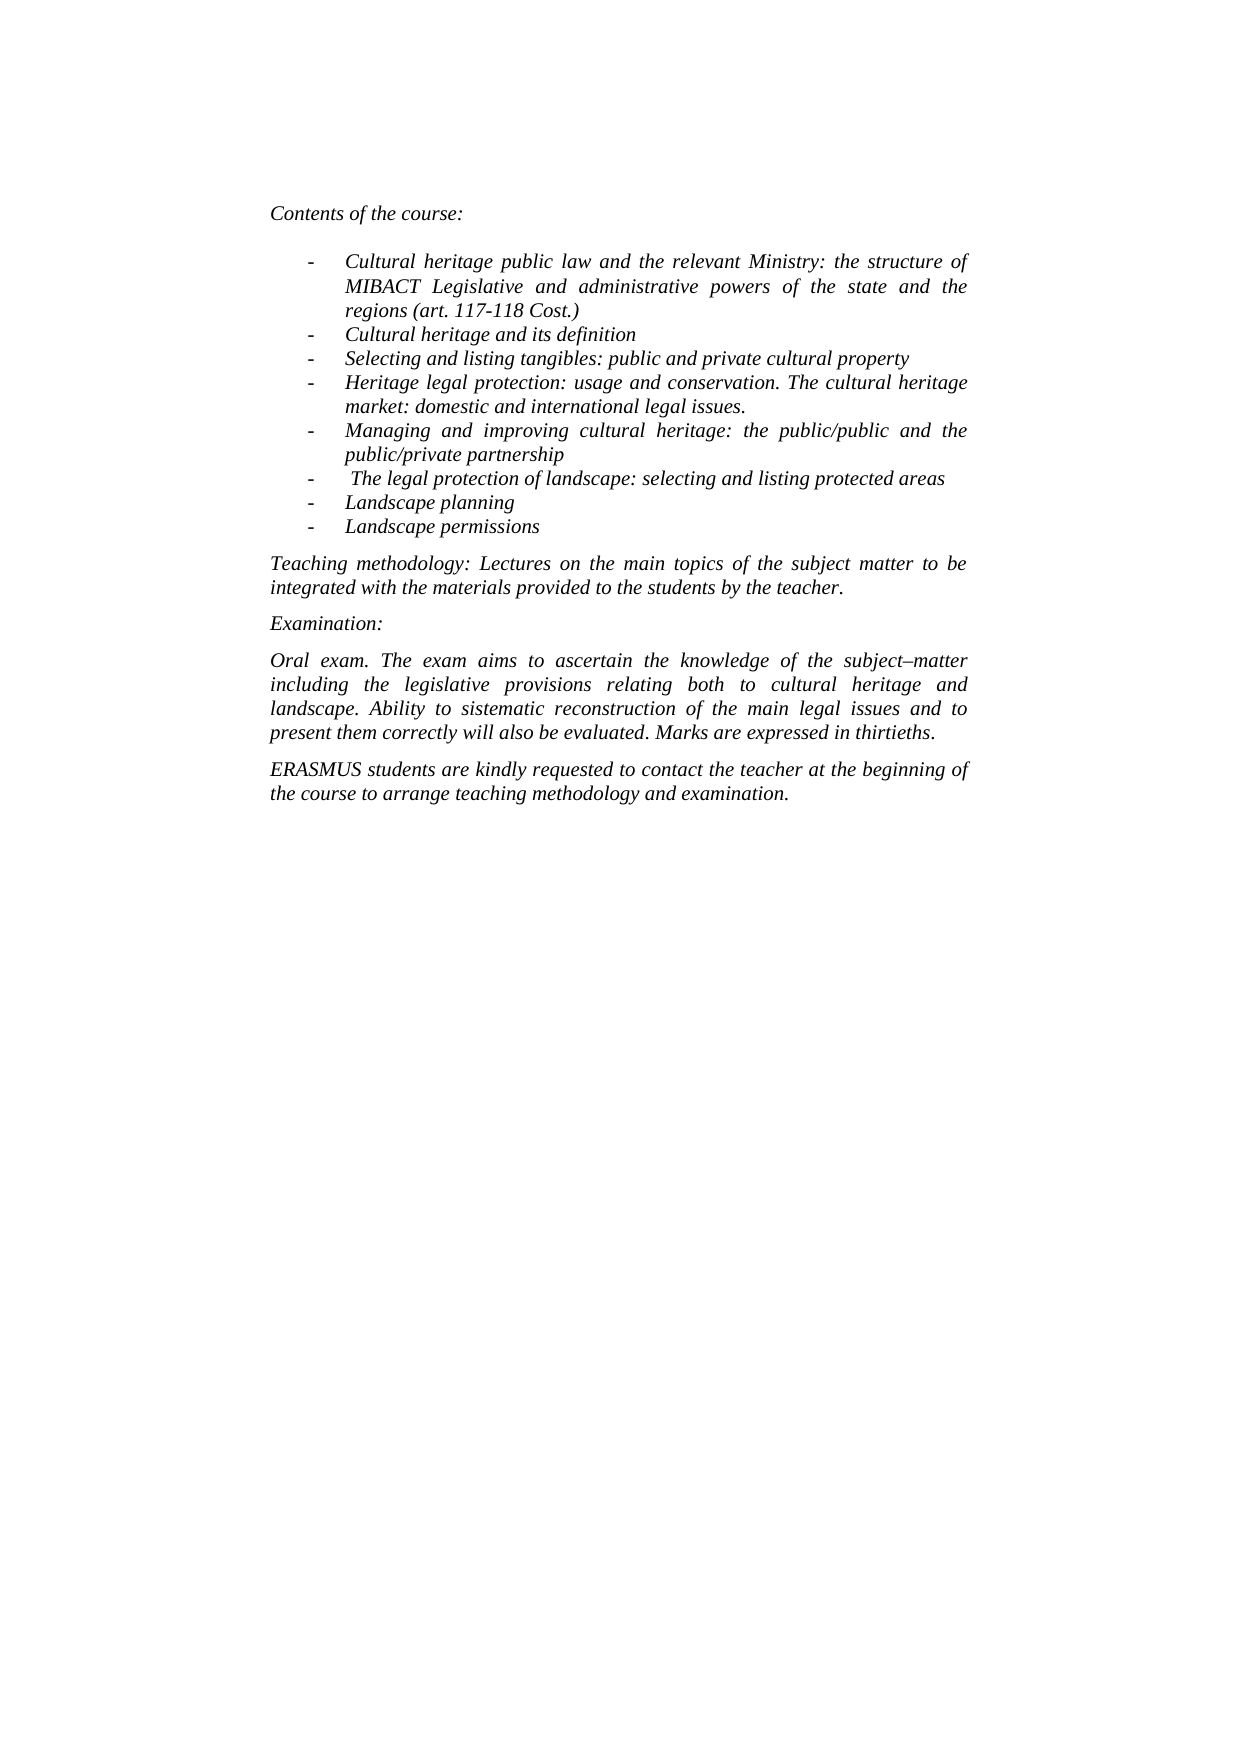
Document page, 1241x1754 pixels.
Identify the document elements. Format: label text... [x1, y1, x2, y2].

text Teaching methodology: Lectures on the main topics of the subject matter to be integrated with the materials provided to the students by the teacher. [270, 551, 970, 599]
list Cultural heritage and its definition [307, 322, 970, 346]
text Oral exam. The exam aims to ascertain the knowledge of the subject–matter including the legislative provisions relating both to cultural heritage and landscape. Ability to sistematic reconstruction of the main legal issues and to present them correctly will also be evaluated. Marks are expressed in thirtieths. [270, 648, 970, 744]
list The legal protection of landscape: selecting and listing protected areas [307, 466, 970, 490]
list Landscape planning [307, 490, 970, 514]
text Examination: [270, 611, 970, 635]
list Heritage legal protection: usage and conservation. The cultural heritage market: domestic and international legal issues. [307, 370, 970, 418]
list Cultural heritage public law and the relevant Ministry: the structure of MIBACT Legislative and administrative powers of the state and the regions (art. 117-118 Cost.) [307, 249, 970, 322]
text ERASMUS students are kindly requested to contact the teacher at the beginning of the course to arrange teaching methodology and examination. [270, 757, 970, 805]
list Managing and improving cultural heritage: the public/public and the public/private partnership [307, 418, 970, 466]
list Selecting and listing tangibles: public and private cultural property [307, 346, 970, 370]
list Landscape permissions [307, 514, 970, 538]
text Contents of the course: [270, 201, 970, 225]
